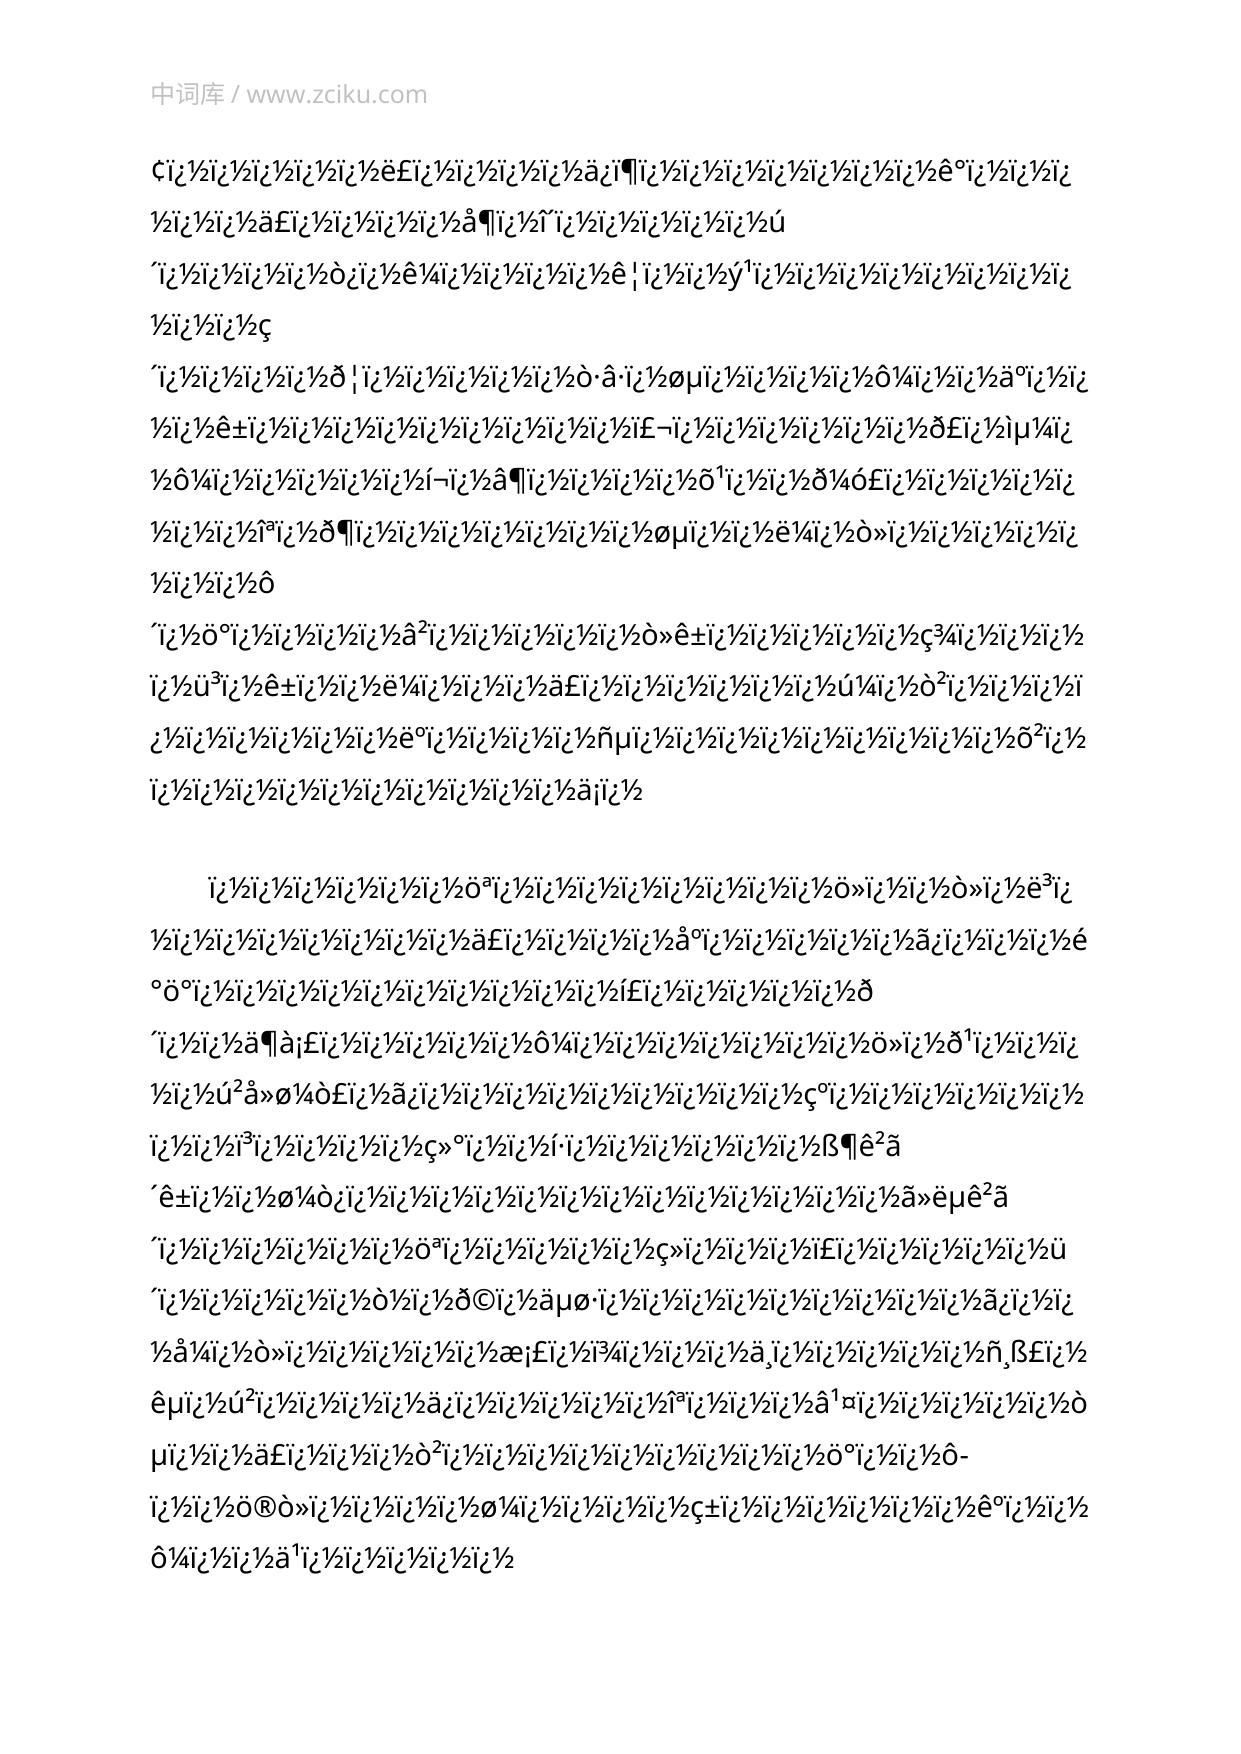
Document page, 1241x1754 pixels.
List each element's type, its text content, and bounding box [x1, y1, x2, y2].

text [150, 150, 1090, 808]
text ï¿½ï¿½ï¿½ï¿½ï¿½ï¿½öªï¿½ï¿½ï¿½ï¿½ï¿½ï¿½ï¿½ï¿½ö»ï¿½ï¿½ò»ï¿½ë³ï¿½ï¿½ï¿½ï¿½ï¿½ï¿½ï¿½ï¿½ä£ï¿½ï¿½ï¿½ï¿½åºï¿½ï¿½ï¿½ï¿½ï¿½ã¿ï¿½ï¿½ï¿½é°ö°ï¿½ï¿½ï¿½ï¿½ï¿½ï¿½ï¿½ï¿½ï¿½ï¿½í£ï¿½ï¿½ï¿½ï¿½ï¿½ð´ï¿½ï¿½ä¶à¡£ï¿½ï¿½ï¿½ï¿½ï¿½ô¼ï¿½ï¿½ï¿½ï¿½ï¿½ï¿½ï¿½ö»ï¿½ð¹ï¿½ï¿½ï¿½ï¿½ú²å»ø¼ò£ï¿½ã¿ï¿½ï¿½ï¿½ï¿½ï¿½ï¿½ï¿½ï¿½ï¿½çºï¿½ï¿½ï¿½ï¿½ï¿½ï¿½ï¿½ï¿½ï³ï¿½ï¿½ï¿½ï¿½ç»°ï¿½ï¿½í·ï¿½ï¿½ï¿½ï¿½ï¿½ï¿½ß¶ê²ã´ê±ï¿½ï¿½ø¼ò¿ï¿½ï¿½ï¿½ï¿½ï¿½ï¿½ï¿½ï¿½ï¿½ï¿½ï¿½ï¿½ï¿½ã»ëµê²ã´ï¿½ï¿½ï¿½ï¿½ï¿½ï¿½öªï¿½ï¿½ï¿½ï¿½ï¿½ç»ï¿½ï¿½ï¿½ï£ï¿½ï¿½ï¿½ï¿½ï¿½ü´ï¿½ï¿½ï¿½ï¿½ï¿½ò½ï¿½ð©ï¿½äµø·ï¿½ï¿½ï¿½ï¿½ï¿½ï¿½ï¿½ï¿½ï¿½ã¿ï¿½ï¿½å¼ï¿½ò»ï¿½ï¿½ï¿½ï¿½ï¿½æ¡£ï¿½ï¾ï¿½ï¿½ï¿½ä¸ï¿½ï¿½ï¿½ï¿½ï¿½ñ¸ß£ï¿½êµï¿½ú²ï¿½ï¿½ï¿½ï¿½ä¿ï¿½ï¿½ï¿½ï¿½ï¿½îªï¿½ï¿½ï¿½â¹¤ï¿½ï¿½ï¿½ï¿½ï¿½òµï¿½ï¿½ä£ï¿½ï¿½ï¿½ò²ï¿½ï¿½ï¿½ï¿½ï¿½ï¿½ï¿½ï¿½ï¿½ö°ï¿½ï¿½ô­ï¿½ï¿½ö®ò»ï¿½ï¿½ï¿½ï¿½ø¼ï¿½ï¿½ï¿½ï¿½ç±ï¿½ï¿½ï¿½ï¿½ï¿½ï¿½êºï¿½ï¿½ô¼ï¿½ï¿½ä¹ï¿½ï¿½ï¿½ï¿½ï¿½ [150, 867, 1090, 1577]
